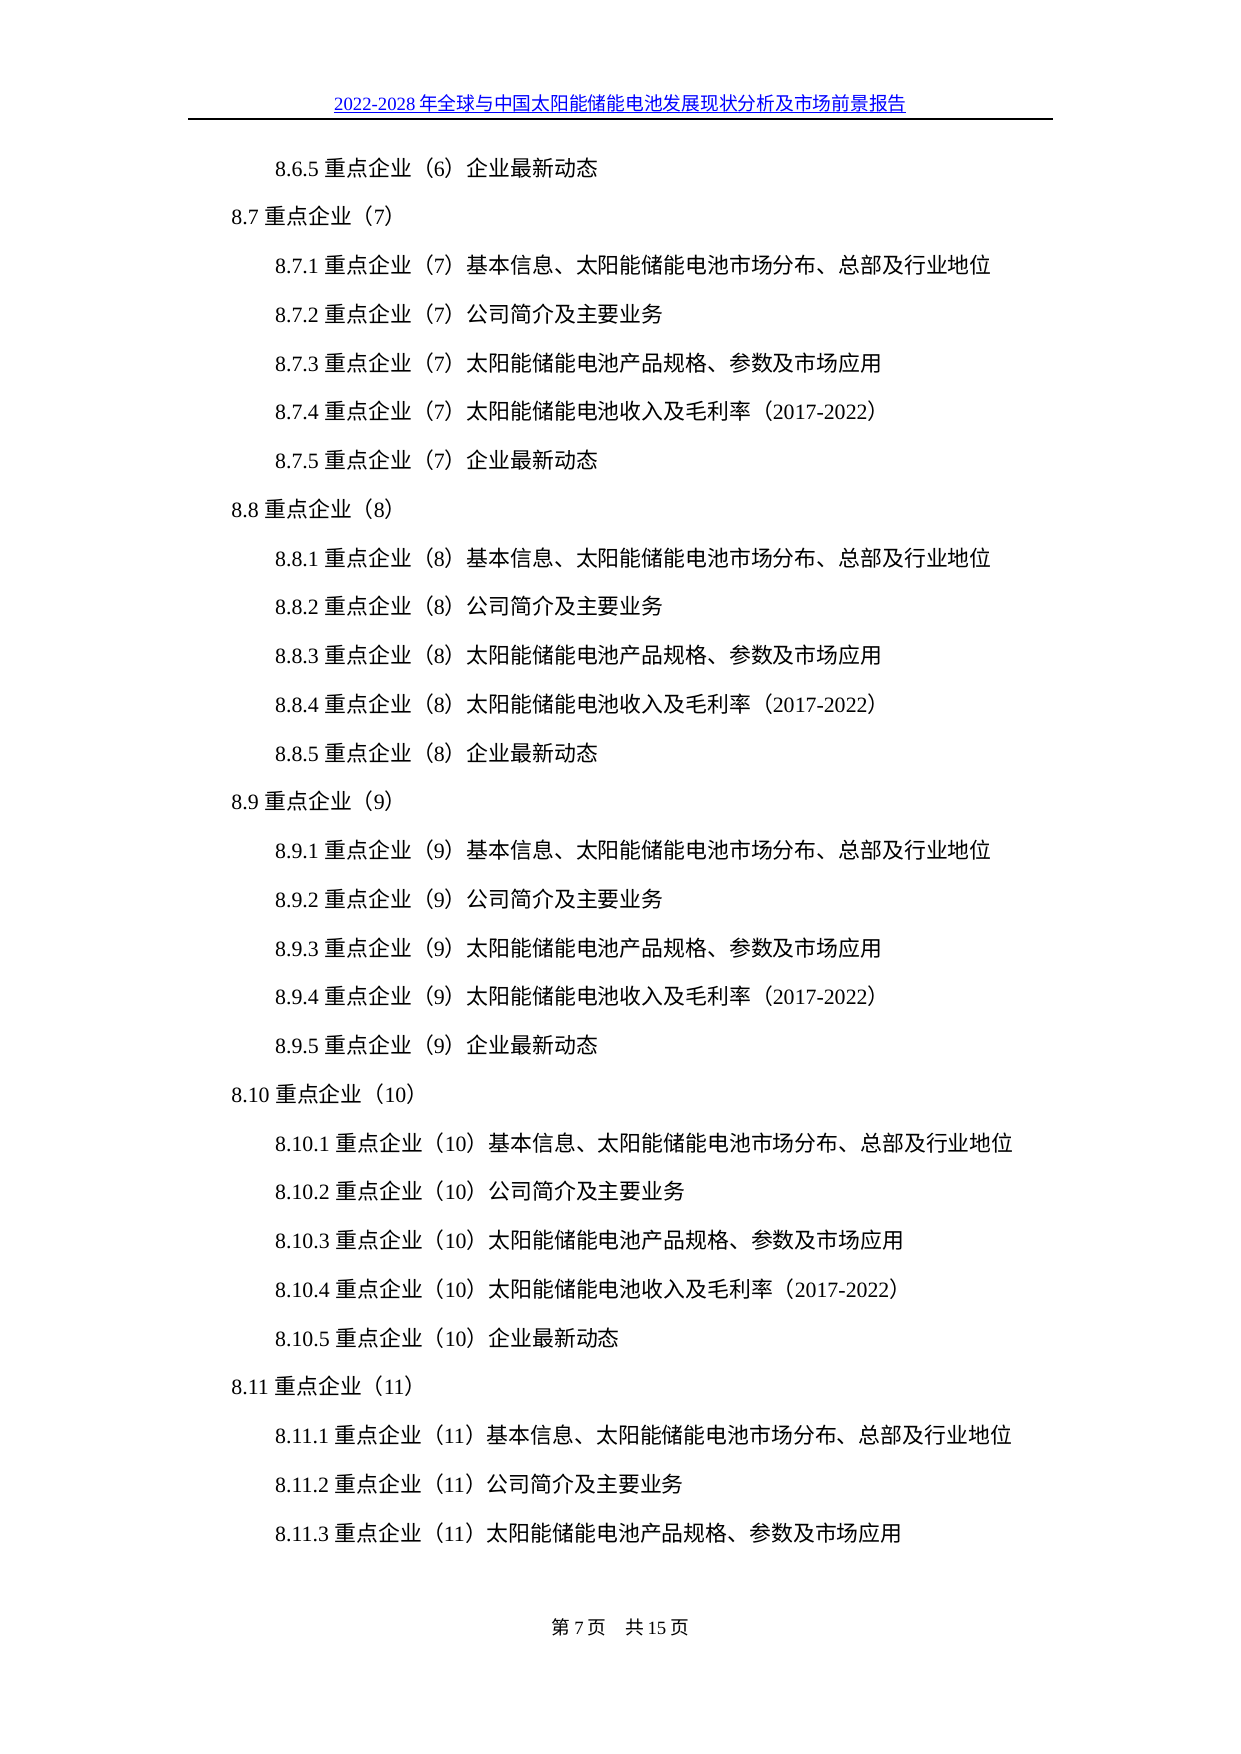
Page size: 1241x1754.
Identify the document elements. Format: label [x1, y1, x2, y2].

text [187, 150, 1053, 1548]
